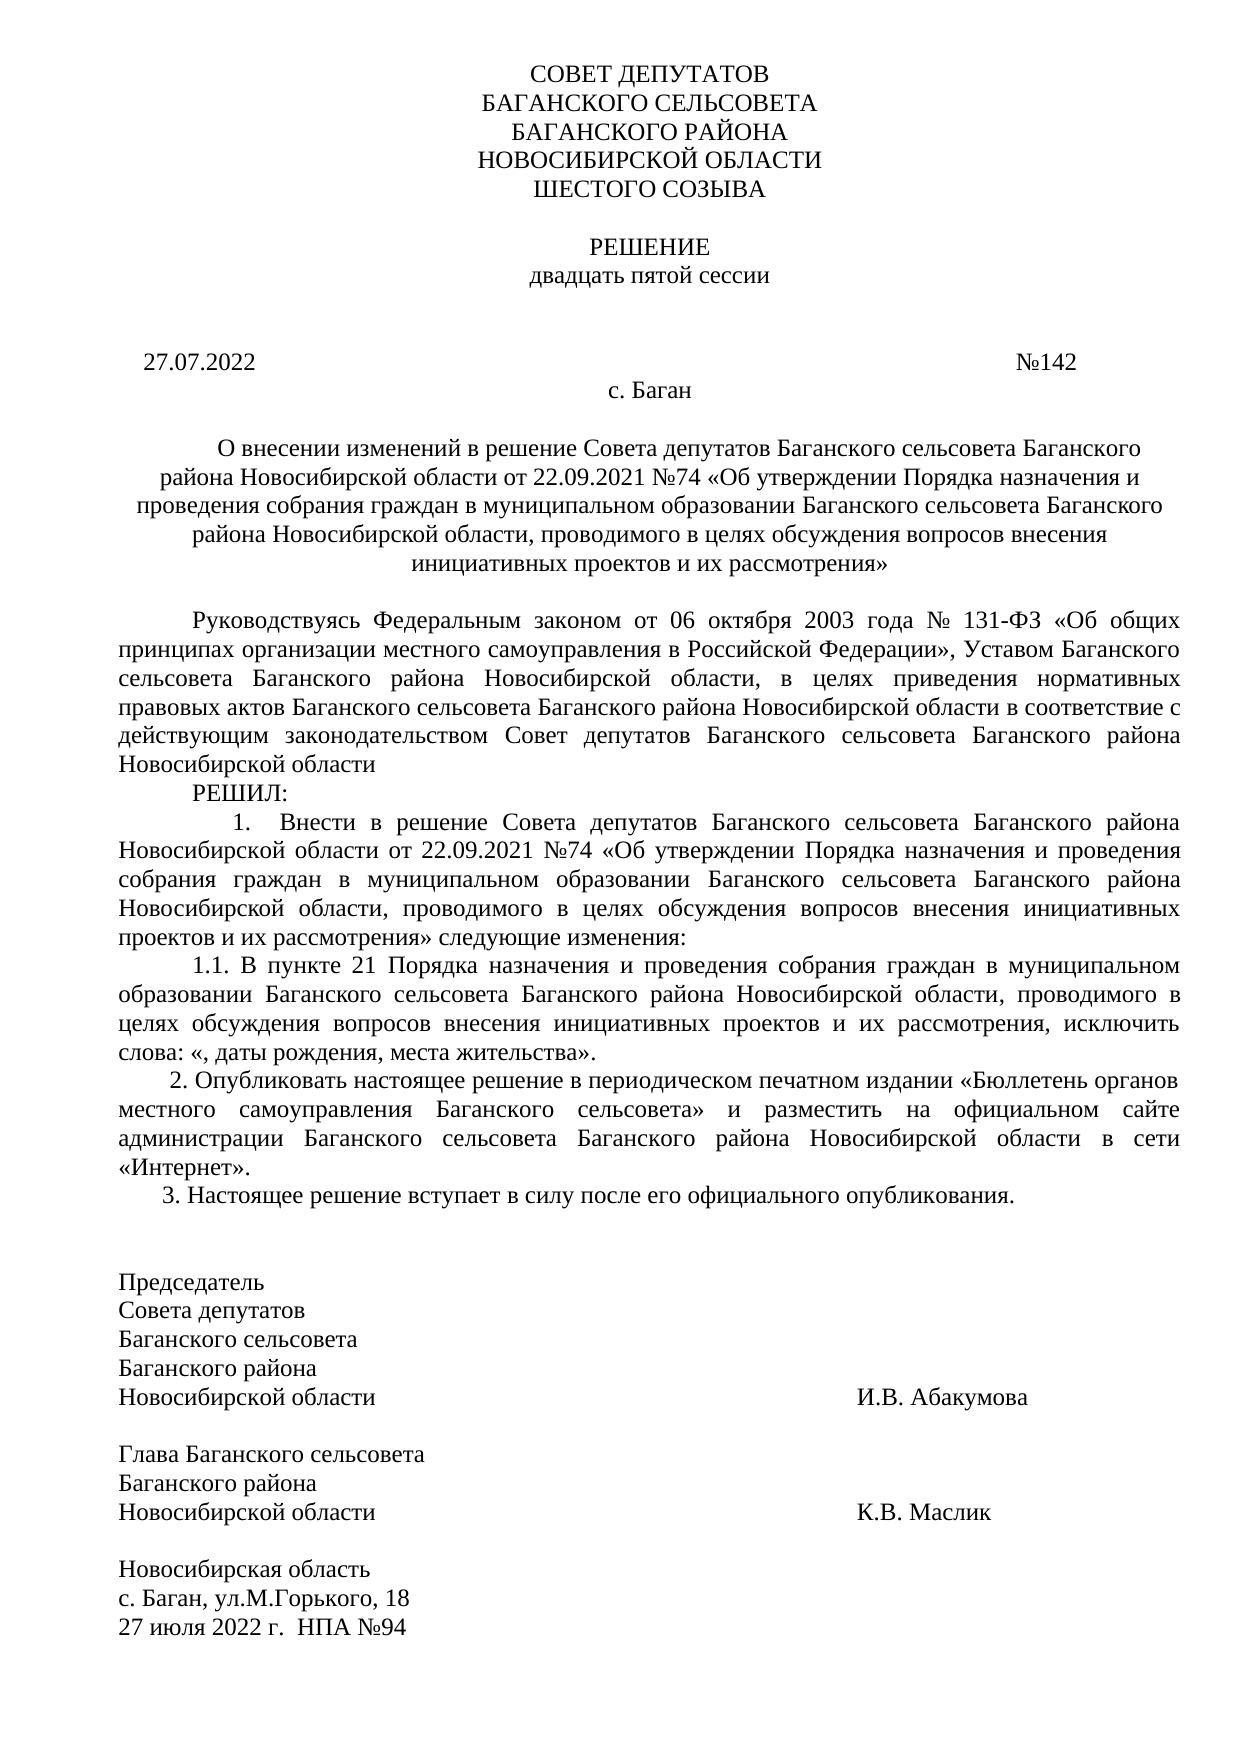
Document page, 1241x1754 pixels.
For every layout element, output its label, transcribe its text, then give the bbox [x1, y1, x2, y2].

text Совета депутатов [118, 1295, 1181, 1324]
text РЕШЕНИЕ [118, 232, 1181, 260]
text Баганского сельсовета [118, 1324, 1181, 1353]
text с. Баган, ул.М.Горького, 18 [118, 1583, 1181, 1612]
text 2. Опубликовать настоящее решение в периодическом печатном издании «Бюллетень органов местного самоуправления Баганского сельсовета» и разместить на официальном сайте администрации Баганского сельсовета Баганского района Новосибирской области в сети «Интернет». [118, 1065, 1180, 1180]
title СОВЕТ ДЕПУТАТОВ [118, 59, 1181, 88]
text двадцать пятой сессии [118, 260, 1181, 289]
text 27.07.2022 №142 [118, 347, 1181, 375]
text Новосибирская область [118, 1554, 1181, 1583]
text Баганского района [118, 1353, 1181, 1382]
text Новосибирской области И.В. Абакумова [118, 1382, 1181, 1410]
text РЕШИЛ: [118, 778, 1181, 807]
text Руководствуясь Федеральным законом от 06 октября 2003 года № 131-ФЗ «Об общих принципах организации местного самоуправления в Российской Федерации», Уставом Баганского сельсовета Баганского района Новосибирской области, в целях приведения нормативных правовых актов Баганского сельсовета Баганского района Новосибирской области в соответствие с действующим законодательством Совет депутатов Баганского сельсовета Баганского района Новосибирской области [118, 605, 1181, 778]
text с. Баган [118, 375, 1181, 404]
text Глава Баганского сельсовета [118, 1439, 1181, 1468]
text Баганского района [118, 1468, 1181, 1497]
text НОВОСИБИРСКОЙ ОБЛАСТИ [118, 145, 1181, 174]
text 3. Настоящее решение вступает в силу после его официального опубликования. [118, 1180, 1181, 1209]
text О внесении изменений в решение Совета депутатов Баганского сельсовета Баганского района Новосибирской области от 22.09.2021 №74 «Об утверждении Порядка назначения и проведения собрания граждан в муниципальном образовании Баганского сельсовета Баганского района Новосибирской области, проводимого в целях обсуждения вопросов внесения инициативных проектов и их рассмотрения» [118, 433, 1181, 577]
text Председатель [118, 1267, 1181, 1295]
text 27 июля 2022 г. НПА №94 [118, 1612, 1181, 1640]
title БАГАНСКОГО СЕЛЬСОВЕТА [118, 88, 1181, 117]
title БАГАНСКОГО РАЙОНА [118, 117, 1181, 145]
subtitle ШЕСТОГО СОЗЫВА [118, 174, 1181, 203]
text 1.1. В пункте 21 Порядка назначения и проведения собрания граждан в муниципальном образовании Баганского сельсовета Баганского района Новосибирской области, проводимого в целях обсуждения вопросов внесения инициативных проектов и их рассмотрения, исключить слова: «, даты рождения, места жительства». [118, 950, 1181, 1065]
text Новосибирской области К.В. Маслик [118, 1497, 1181, 1525]
text 1. Внести в решение Совета депутатов Баганского сельсовета Баганского района Новосибирской области от 22.09.2021 №74 «Об утверждении Порядка назначения и проведения собрания граждан в муниципальном образовании Баганского сельсовета Баганского района Новосибирской области, проводимого в целях обсуждения вопросов внесения инициативных проектов и их рассмотрения» следующие изменения: [118, 807, 1181, 950]
